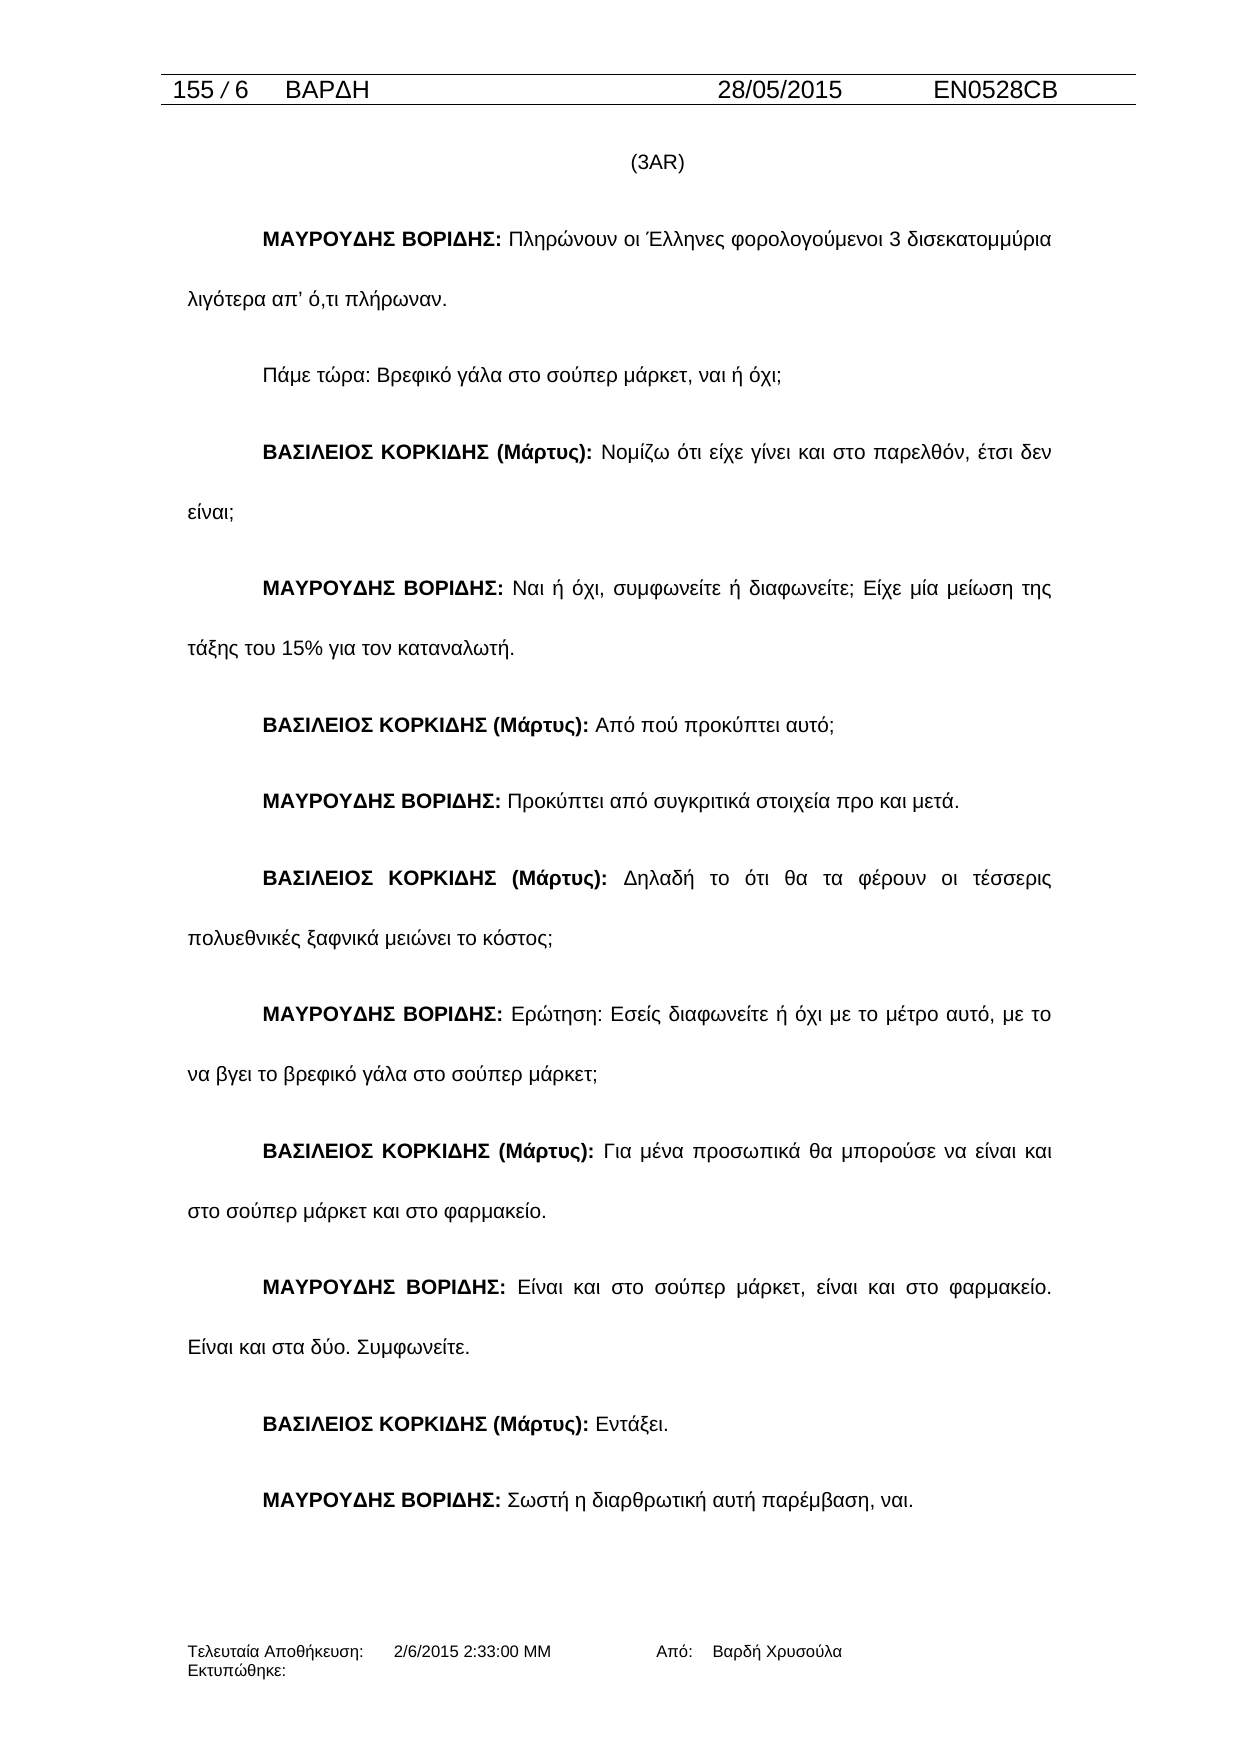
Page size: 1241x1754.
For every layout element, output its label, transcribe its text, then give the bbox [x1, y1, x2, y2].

text ΜΑΥΡΟΥΔΗΣ ΒΟΡΙΔΗΣ: Πληρώνουν οι Έλληνες φορολογούμενοι 3 δισεκατομμύρια λιγότερα απ’ ό,τι πλήρωναν. [187, 227, 1053, 310]
text ΜΑΥΡΟΥΔΗΣ ΒΟΡΙΔΗΣ: Σωστή η διαρθρωτική αυτή παρέμβαση, ναι. [187, 1488, 1053, 1512]
text ΒΑΣΙΛΕΙΟΣ ΚΟΡΚΙΔΗΣ (Μάρτυς): Δηλαδή το ότι θα τα φέρουν οι τέσσερις πολυεθνικές ξαφνικά μειώνει το κόστος; [187, 866, 1053, 949]
text Πάμε τώρα: Βρεφικό γάλα στο σούπερ μάρκετ, ναι ή όχι; [187, 363, 1053, 387]
text (3AR) [187, 150, 1053, 174]
text ΒΑΣΙΛΕΙΟΣ ΚΟΡΚΙΔΗΣ (Μάρτυς): Από πού προκύπτει αυτό; [187, 712, 1053, 736]
text ΜΑΥΡΟΥΔΗΣ ΒΟΡΙΔΗΣ: Είναι και στο σούπερ μάρκετ, είναι και στο φαρμακείο. Είναι και στα δύο. Συμφωνείτε. [187, 1275, 1053, 1359]
text ΒΑΣΙΛΕΙΟΣ ΚΟΡΚΙΔΗΣ (Μάρτυς): Εντάξει. [187, 1411, 1053, 1435]
text ΒΑΣΙΛΕΙΟΣ ΚΟΡΚΙΔΗΣ (Μάρτυς): Νομίζω ότι είχε γίνει και στο παρελθόν, έτσι δεν είναι; [187, 439, 1053, 523]
text ΜΑΥΡΟΥΔΗΣ ΒΟΡΙΔΗΣ: Ερώτηση: Εσείς διαφωνείτε ή όχι με το μέτρο αυτό, με το να βγει το βρεφικό γάλα στο σούπερ μάρκετ; [187, 1002, 1053, 1086]
text ΜΑΥΡΟΥΔΗΣ ΒΟΡΙΔΗΣ: Ναι ή όχι, συμφωνείτε ή διαφωνείτε; Είχε μία μείωση της τάξης του 15% για τον καταναλωτή. [187, 576, 1053, 660]
text ΒΑΣΙΛΕΙΟΣ ΚΟΡΚΙΔΗΣ (Μάρτυς): Για μένα προσωπικά θα μπορούσε να είναι και στο σούπερ μάρκετ και στο φαρμακείο. [187, 1138, 1053, 1222]
text ΜΑΥΡΟΥΔΗΣ ΒΟΡΙΔΗΣ: Προκύπτει από συγκριτικά στοιχεία προ και μετά. [187, 789, 1053, 813]
